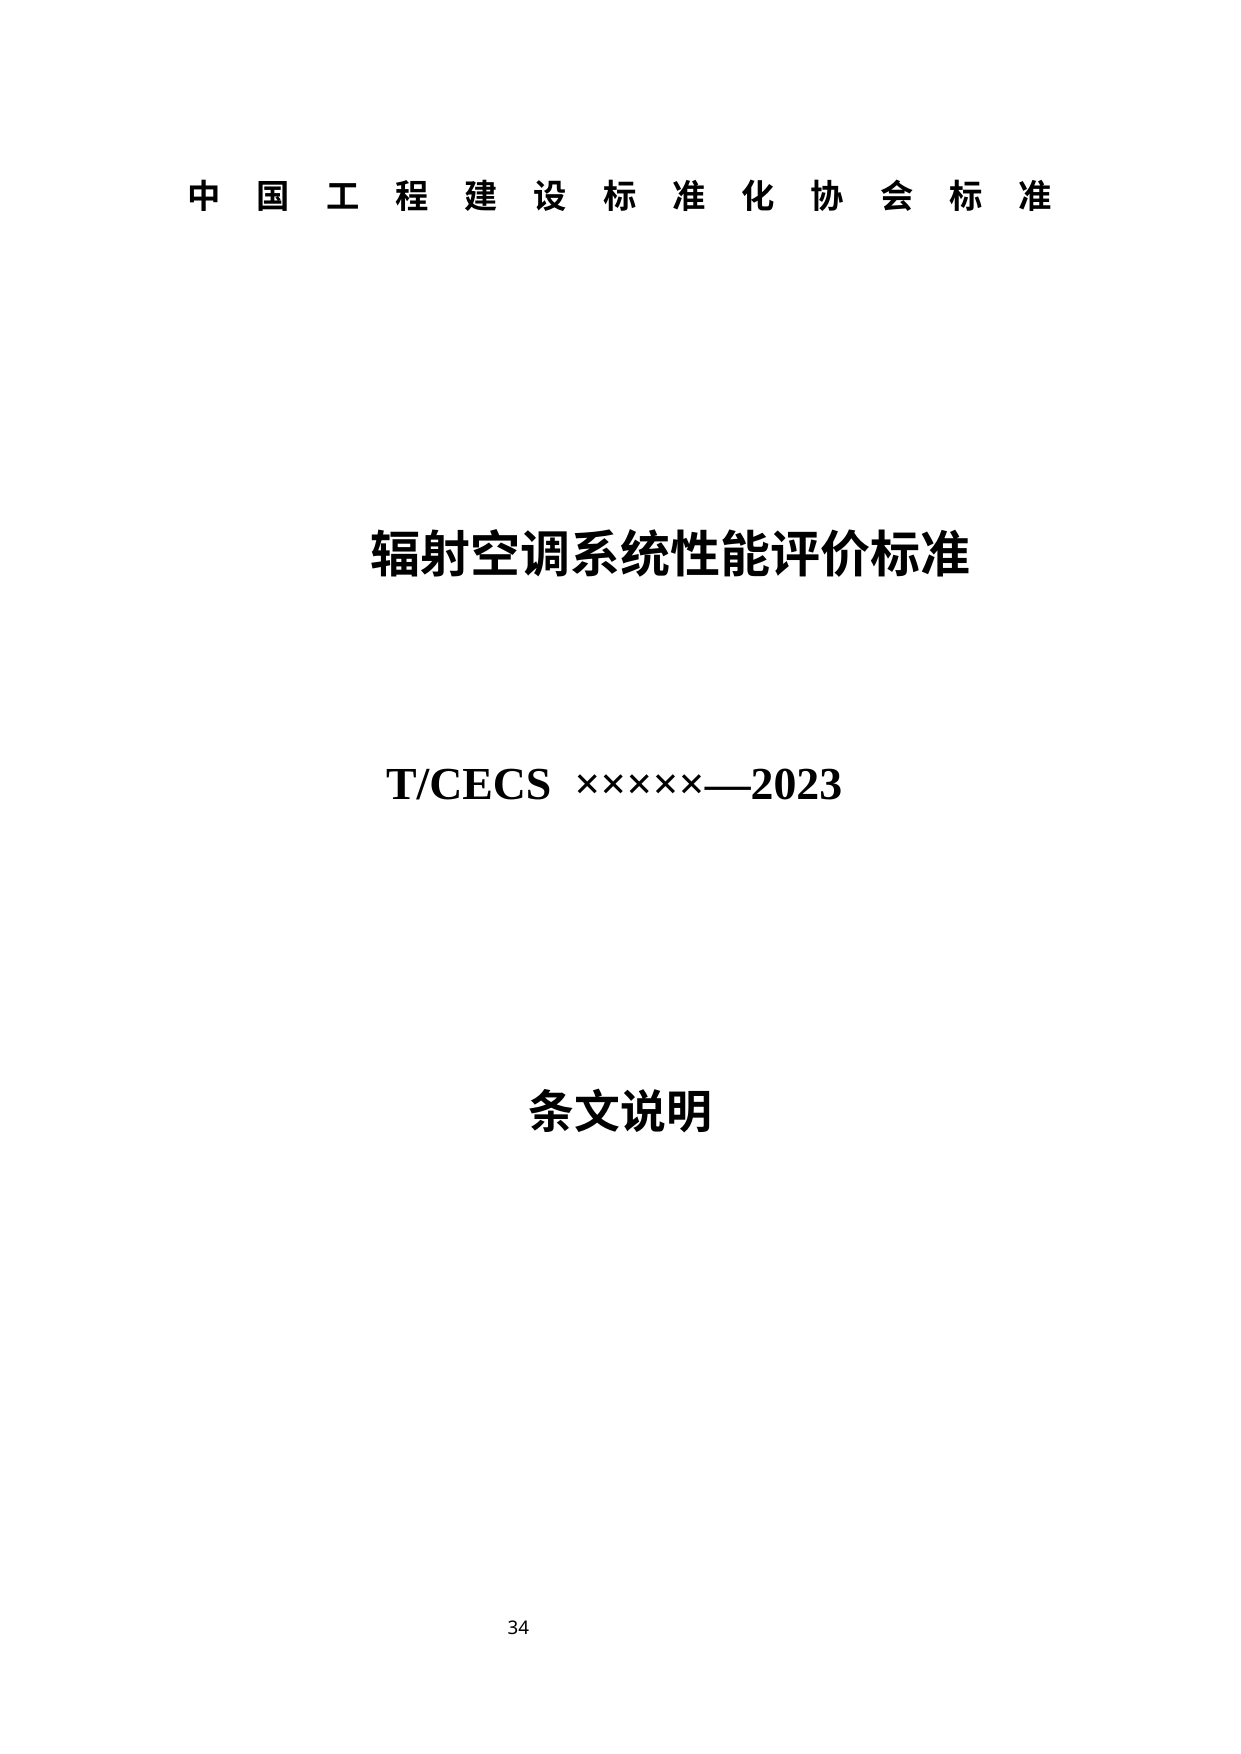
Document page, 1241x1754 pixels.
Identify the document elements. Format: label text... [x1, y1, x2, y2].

text 中国工程建设标准化协会标准 [187, 162, 1053, 227]
text 辐射空调系统性能评价标准 [187, 502, 1053, 600]
text T/CECS ×××××—2023 [187, 751, 868, 816]
subtitle 条文说明 [187, 1060, 1053, 1158]
